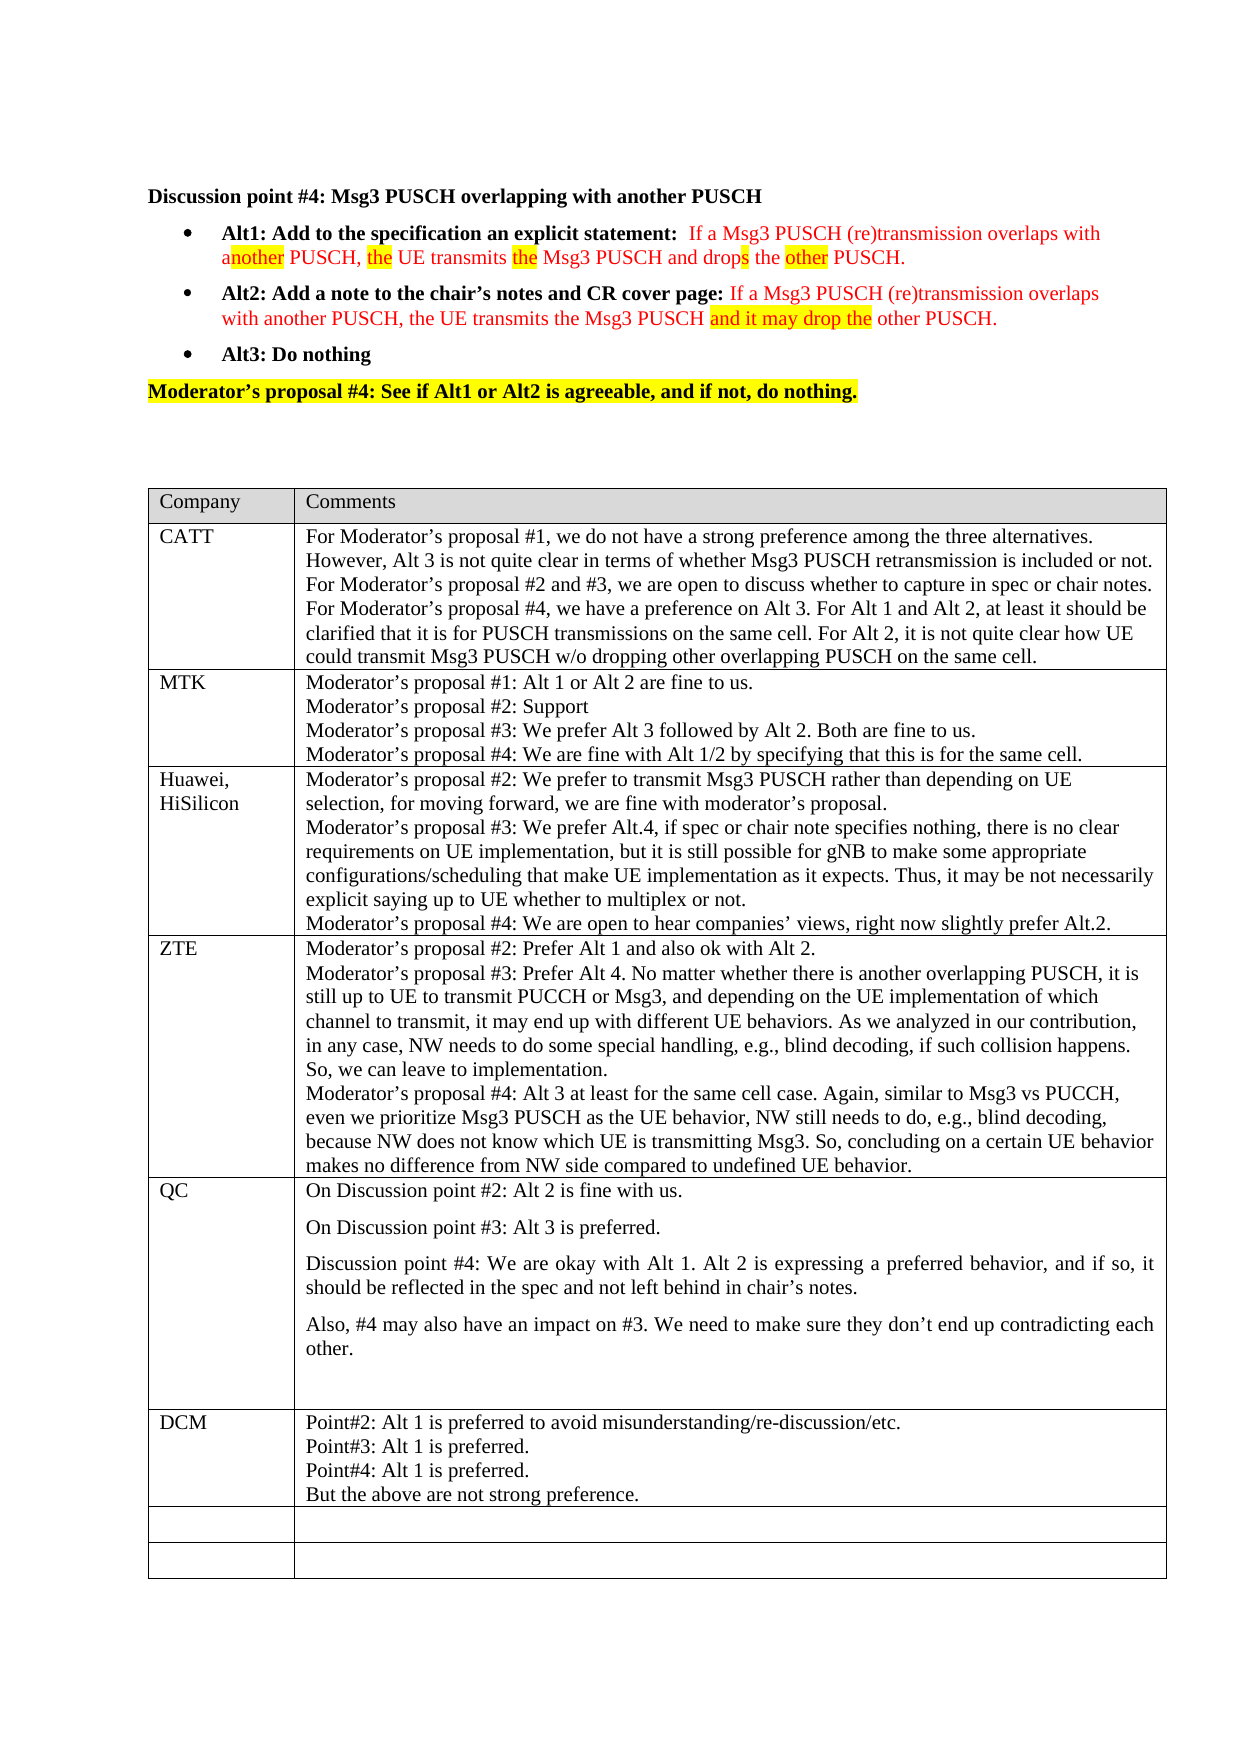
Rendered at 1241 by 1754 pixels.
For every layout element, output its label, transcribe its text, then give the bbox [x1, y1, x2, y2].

table_header Company [149, 489, 294, 523]
table_cell Moderator’s proposal #2: Prefer Alt 1 and also ok with Alt 2. Moderator’s proposal #3: Prefer Alt 4. No matter whether there is another overlapping PUSCH, it is still up to UE to transmit PUCCH or Msg3, and depending on the UE implementation of which channel to transmit, it may end up with different UE behaviors. As we analyzed in our contribution, in any case, NW needs to do some special handling, e.g., blind decoding, if such collision happens. So, we can leave to implementation. Moderator’s proposal #4: Alt 3 at least for the same cell case. Again, similar to Msg3 vs PUCCH, even we prioritize Msg3 PUSCH as the UE behavior, NW still needs to do, e.g., blind decoding, because NW does not know which UE is transmitting Msg3. So, concluding on a certain UE behavior makes no difference from NW side compared to undefined UE behavior. [295, 936, 1166, 1177]
table_cell Point#2: Alt 1 is preferred to avoid misunderstanding/re-discussion/etc. Point#3: Alt 1 is preferred. Point#4: Alt 1 is preferred. But the above are not strong preference. [295, 1410, 1166, 1506]
text Discussion point #4: Msg3 PUSCH overlapping with another PUSCH [148, 184, 1107, 208]
table_cell On Discussion point #2: Alt 2 is fine with us. On Discussion point #3: Alt 3 is preferred. Discussion point #4: We are okay with Alt 1. Alt 2 is expressing a preferred behavior, and if so, it should be reflected in the spec and not left behind in chair’s notes. Also, #4 may also have an impact on #3. We need to make sure they don’t end up contradicting each other. [295, 1178, 1166, 1409]
table_header Comments [295, 489, 1166, 523]
table_cell Moderator’s proposal #1: Alt 1 or Alt 2 are fine to us. Moderator’s proposal #2: Support Moderator’s proposal #3: We prefer Alt 3 followed by Alt 2. Both are fine to us. Moderator’s proposal #4: We are fine with Alt 1/2 by specifying that this is for the same cell. [295, 670, 1166, 766]
table_cell CATT [149, 524, 294, 668]
table_cell [149, 1507, 294, 1542]
list Alt3: Do nothing [184, 342, 1107, 366]
list Alt1: Add to the specification an explicit statement: If a Msg3 PUSCH (re)transmission overlaps with another PUSCH, the UE transmits the Msg3 PUSCH and drops the other PUSCH. [184, 221, 1107, 269]
table_cell Moderator’s proposal #2: We prefer to transmit Msg3 PUSCH rather than depending on UE selection, for moving forward, we are fine with moderator’s proposal. Moderator’s proposal #3: We prefer Alt.4, if spec or chair note specifies nothing, there is no clear requirements on UE implementation, but it is still possible for gNB to make some appropriate configurations/scheduling that make UE implementation as it expects. Thus, it may be not necessarily explicit saying up to UE whether to multiplex or not. Moderator’s proposal #4: We are open to hear companies’ views, right now slightly prefer Alt.2. [295, 767, 1166, 935]
table_cell Huawei, HiSilicon [149, 767, 294, 935]
table_cell QC [149, 1178, 294, 1409]
table_cell DCM [149, 1410, 294, 1506]
table_cell [295, 1507, 1166, 1542]
table_cell For Moderator’s proposal #1, we do not have a strong preference among the three alternatives. However, Alt 3 is not quite clear in terms of whether Msg3 PUSCH retransmission is included or not. For Moderator’s proposal #2 and #3, we are open to discuss whether to capture in spec or chair notes. For Moderator’s proposal #4, we have a preference on Alt 3. For Alt 1 and Alt 2, at least it should be clarified that it is for PUSCH transmissions on the same cell. For Alt 2, it is not quite clear how UE could transmit Msg3 PUSCH w/o dropping other overlapping PUSCH on the same cell. [295, 524, 1166, 668]
table_cell ZTE [149, 936, 294, 1177]
list Alt2: Add a note to the chair’s notes and CR cover page: If a Msg3 PUSCH (re)transmission overlaps with another PUSCH, the UE transmits the Msg3 PUSCH and it may drop the other PUSCH. [184, 281, 1107, 329]
table_cell MTK [149, 670, 294, 766]
table_cell [149, 1543, 294, 1577]
table_cell [295, 1543, 1166, 1577]
text Moderator’s proposal #4: See if Alt1 or Alt2 is agreeable, and if not, do nothing. [148, 378, 1107, 403]
